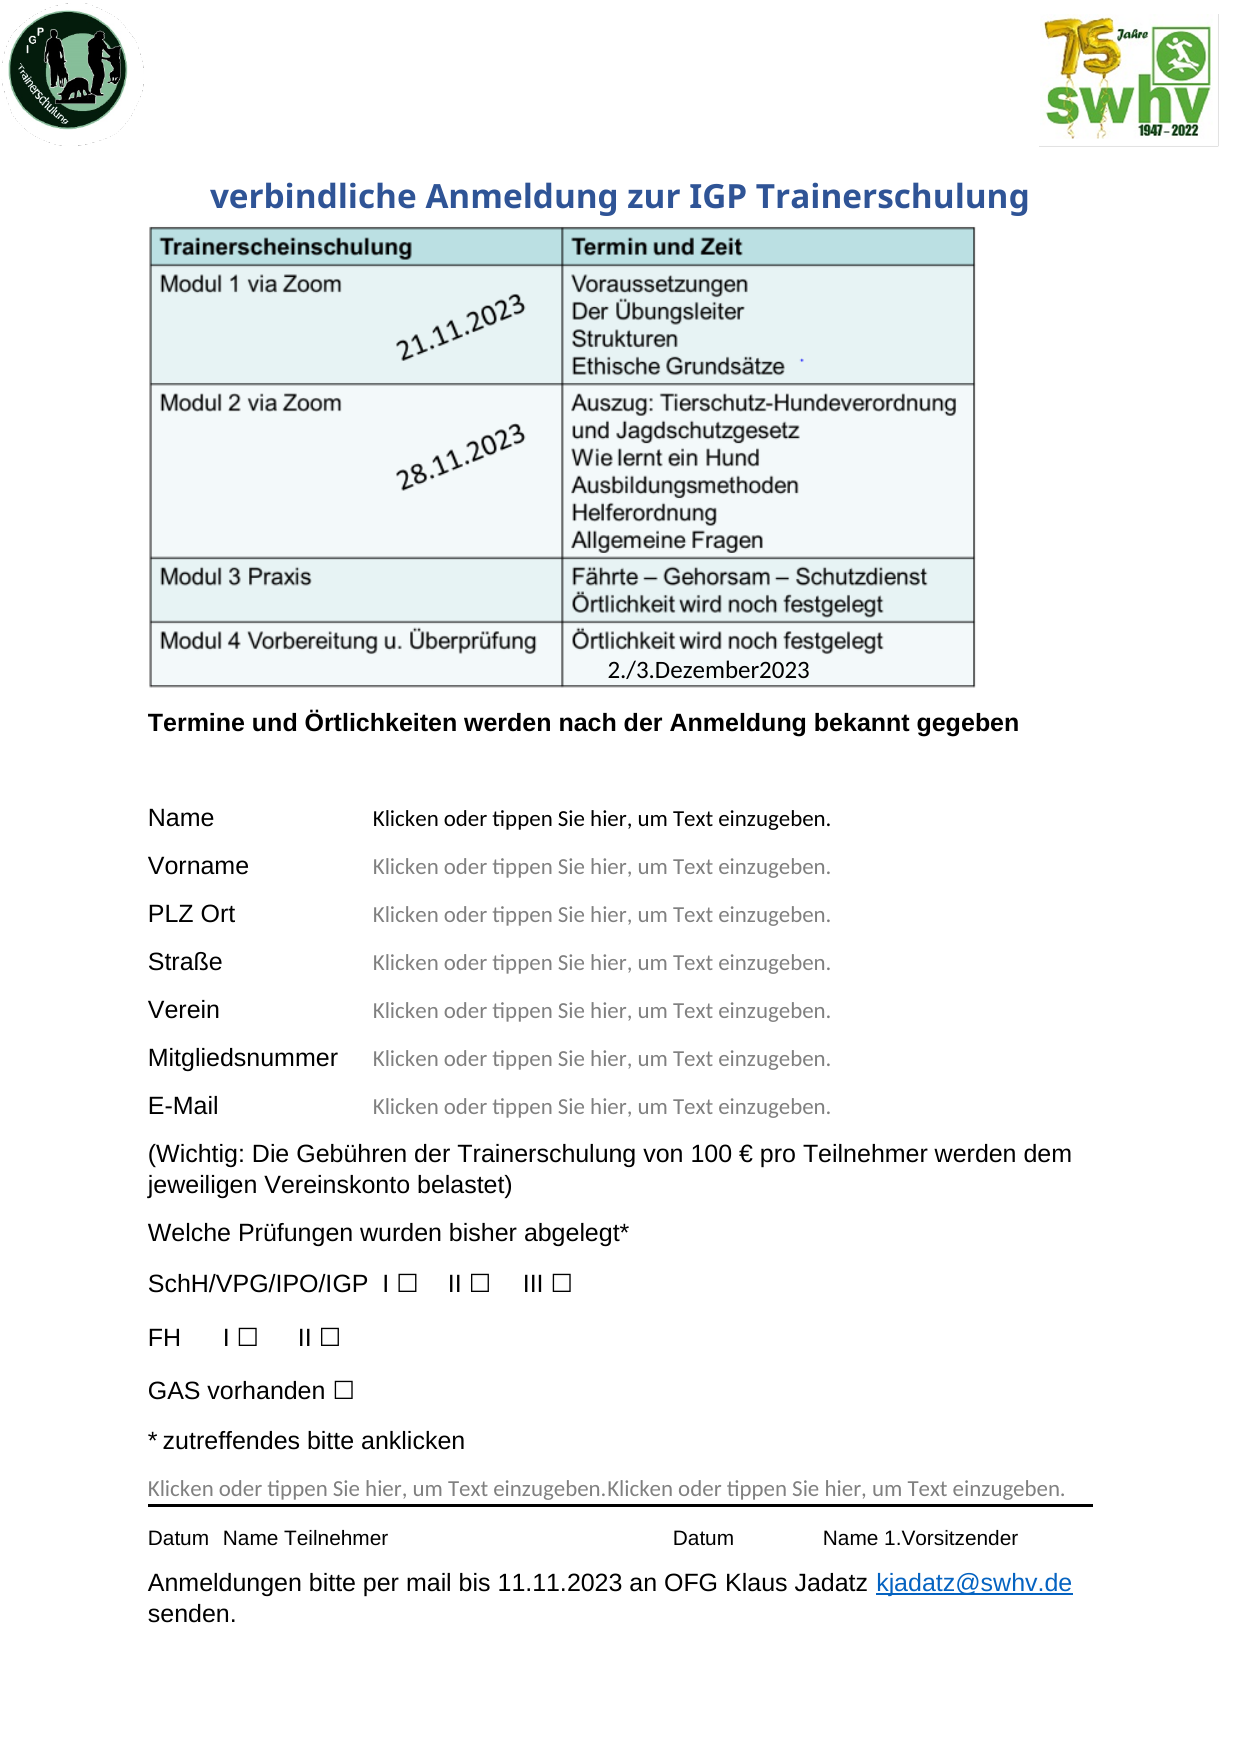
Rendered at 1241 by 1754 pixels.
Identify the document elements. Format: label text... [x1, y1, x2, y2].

picture [1, 3, 144, 146]
text Vorname [148, 851, 1093, 880]
picture [147, 221, 981, 689]
text * zutreffendes bitte anklicken [148, 1426, 1093, 1455]
text Name [148, 802, 1093, 832]
text Anmeldungen bitte per mail bis 11.11.2023 an OFG Klaus Jadatz kjadatz@swhv.de senden. [148, 1568, 1093, 1628]
text Termine und Örtlichkeiten werden nach der Anmeldung bekannt gegeben [148, 708, 1093, 737]
picture [1039, 14, 1219, 147]
text GAS vorhanden [148, 1373, 1093, 1407]
text Verein [148, 995, 1093, 1024]
text SchH/VPG/IPO/IGP I II III [148, 1266, 1093, 1300]
text FH I II [148, 1319, 1093, 1353]
text Datum Name Teilnehmer Datum Name 1.Vorsitzender [148, 1526, 1093, 1550]
text Straße [148, 947, 1093, 976]
text (Wichtig: Die Gebühren der Trainerschulung von 100 € pro Teilnehmer werden dem jeweiligen Vereinskonto belastet) [148, 1139, 1093, 1199]
text Mitgliedsnummer [148, 1043, 1093, 1072]
text Welche Prüfungen wurden bisher abgelegt* [148, 1218, 1093, 1247]
text PLZ Ort [148, 899, 1093, 928]
text E-Mail [148, 1091, 1093, 1120]
subtitle verbindliche Anmeldung zur IGP Trainerschulung [148, 173, 1093, 218]
